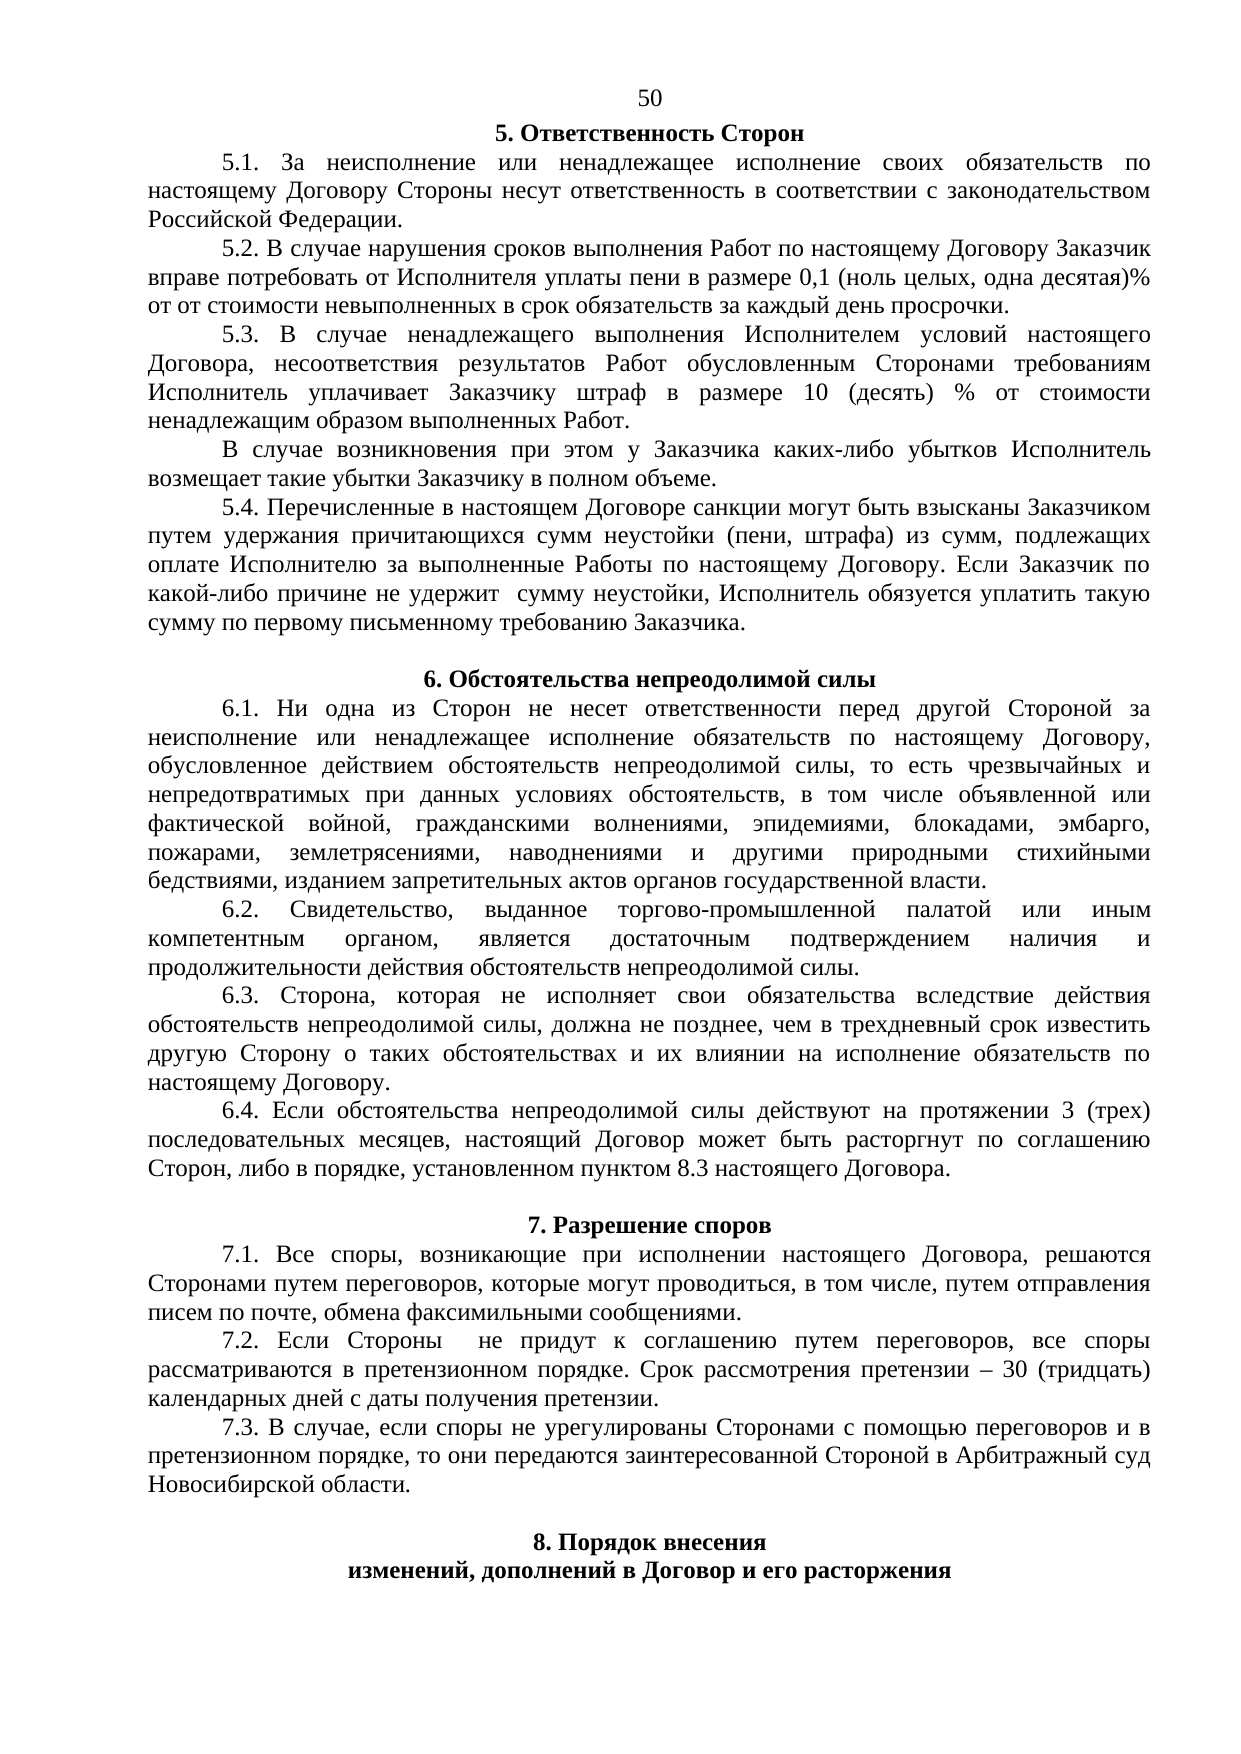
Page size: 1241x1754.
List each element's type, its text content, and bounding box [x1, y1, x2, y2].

text 7.1. Все споры, возникающие при исполнении настоящего Договора, решаются Сторонами путем переговоров, которые могут проводиться, в том числе, путем отправления писем по почте, обмена факсимильными сообщениями. [148, 1239, 1152, 1326]
text 6.2. Свидетельство, выданное торгово-промышленной палатой или иным компетентным органом, является достаточным подтверждением наличия и продолжительности действия обстоятельств непреодолимой силы. [148, 894, 1152, 981]
text 7.3. В случае, если споры не урегулированы Сторонами с помощью переговоров и в претензионном порядке, то они передаются заинтересованной Стороной в Арбитражный суд Новосибирской области. [148, 1412, 1152, 1498]
text 5.1. За неисполнение или ненадлежащее исполнение своих обязательств по настоящему Договору Стороны несут ответственность в соответствии с законодательством Российской Федерации. [148, 147, 1152, 233]
text В случае возникновения при этом у Заказчика каких-либо убытков Исполнитель возмещает такие убытки Заказчику в полном объеме. [148, 434, 1152, 492]
text 6. Обстоятельства непреодолимой силы [148, 664, 1152, 693]
text 5.2. В случае нарушения сроков выполнения Работ по настоящему Договору Заказчик вправе потребовать от Исполнителя уплаты пени в размере 0,1 (ноль целых, одна десятая)% от от стоимости невыполненных в срок обязательств за каждый день просрочки. [148, 233, 1152, 319]
text 5.3. В случае ненадлежащего выполнения Исполнителем условий настоящего Договора, несоответствия результатов Работ обусловленным Сторонами требованиям Исполнитель уплачивает Заказчику штраф в размере 10 (десять) % от стоимости ненадлежащим образом выполненных Работ. [148, 319, 1152, 434]
text 8. Порядок внесения [148, 1527, 1152, 1556]
text 6.3. Сторона, которая не исполняет свои обязательства вследствие действия обстоятельств непреодолимой силы, должна не позднее, чем в трехдневный срок известить другую Сторону о таких обстоятельствах и их влиянии на исполнение обязательств по настоящему Договору. [148, 981, 1152, 1096]
text 5.4. Перечисленные в настоящем Договоре санкции могут быть взысканы Заказчиком путем удержания причитающихся сумм неустойки (пени, штрафа) из сумм, подлежащих оплате Исполнителю за выполненные Работы по настоящему Договору. Если Заказчик по какой-либо причине не удержит сумму неустойки, Исполнитель обязуется уплатить такую сумму по первому письменному требованию Заказчика. [148, 492, 1152, 636]
text 7.2. Если Стороны не придут к соглашению путем переговоров, все споры рассматриваются в претензионном порядке. Срок рассмотрения претензии – 30 (тридцать) календарных дней с даты получения претензии. [148, 1326, 1152, 1412]
text 6.4. Если обстоятельства непреодолимой силы действуют на протяжении 3 (трех) последовательных месяцев, настоящий Договор может быть расторгнут по соглашению Сторон, либо в порядке, установленном пунктом 8.3 настоящего Договора. [148, 1096, 1152, 1182]
text изменений, дополнений в Договор и его расторжения [148, 1556, 1152, 1584]
text 7. Разрешение споров [148, 1211, 1152, 1239]
text 6.1. Ни одна из Сторон не несет ответственности перед другой Стороной за неисполнение или ненадлежащее исполнение обязательств по настоящему Договору, обусловленное действием обстоятельств непреодолимой силы, то есть чрезвычайных и непредотвратимых при данных условиях обстоятельств, в том числе объявленной или фактической войной, гражданскими волнениями, эпидемиями, блокадами, эмбарго, пожарами, землетрясениями, наводнениями и другими природными стихийными бедствиями, изданием запретительных актов органов государственной власти. [148, 693, 1152, 894]
text 5. Ответственность Сторон [148, 118, 1152, 147]
